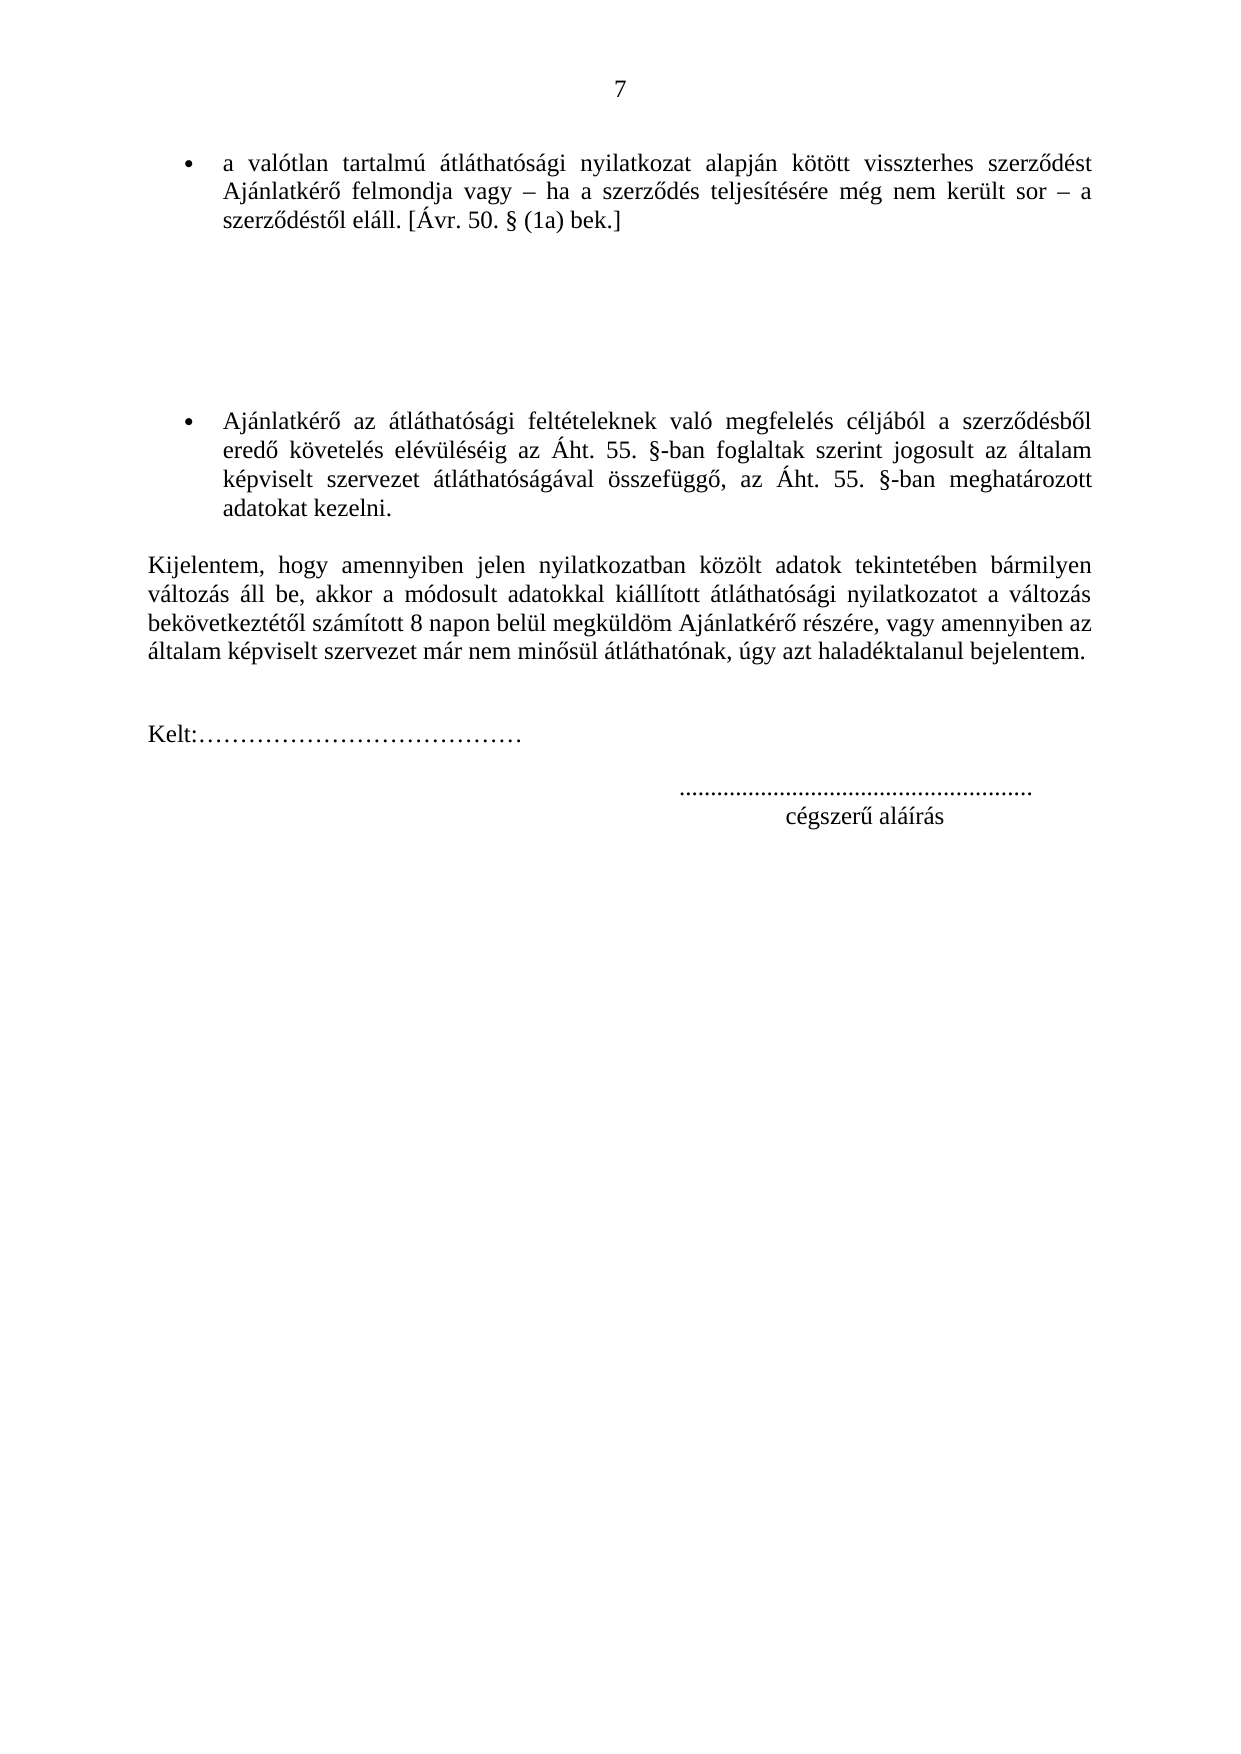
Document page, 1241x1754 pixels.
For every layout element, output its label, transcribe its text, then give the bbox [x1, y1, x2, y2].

text Kelt:………………………………… [148, 719, 1093, 748]
text cégszerű aláírás [295, 801, 1093, 829]
list a valótlan tartalmú átláthatósági nyilatkozat alapján kötött visszterhes szerződést Ajánlatkérő felmondja vagy – ha a szerződés teljesítésére még nem került sor – a szerződéstől eláll. [Ávr. 50. § (1a) bek.] [185, 148, 1093, 234]
text Kijelentem, hogy amennyiben jelen nyilatkozatban közölt adatok tekintetében bármilyen változás áll be, akkor a módosult adatokkal kiállított átláthatósági nyilatkozatot a változás bekövetkeztétől számított 8 napon belül megküldöm Ajánlatkérő részére, vagy amennyiben az általam képviselt szervezet már nem minősül átláthatónak, úgy azt haladéktalanul bejelentem. [148, 550, 1093, 665]
list Ajánlatkérő az átláthatósági feltételeknek való megfelelés céljából a szerződésből eredő követelés elévüléséig az Áht. 55. §-ban foglaltak szerint jogosult az általam képviselt szervezet átláthatóságával összefüggő, az Áht. 55. §-ban meghatározott adatokat kezelni. [185, 406, 1093, 521]
